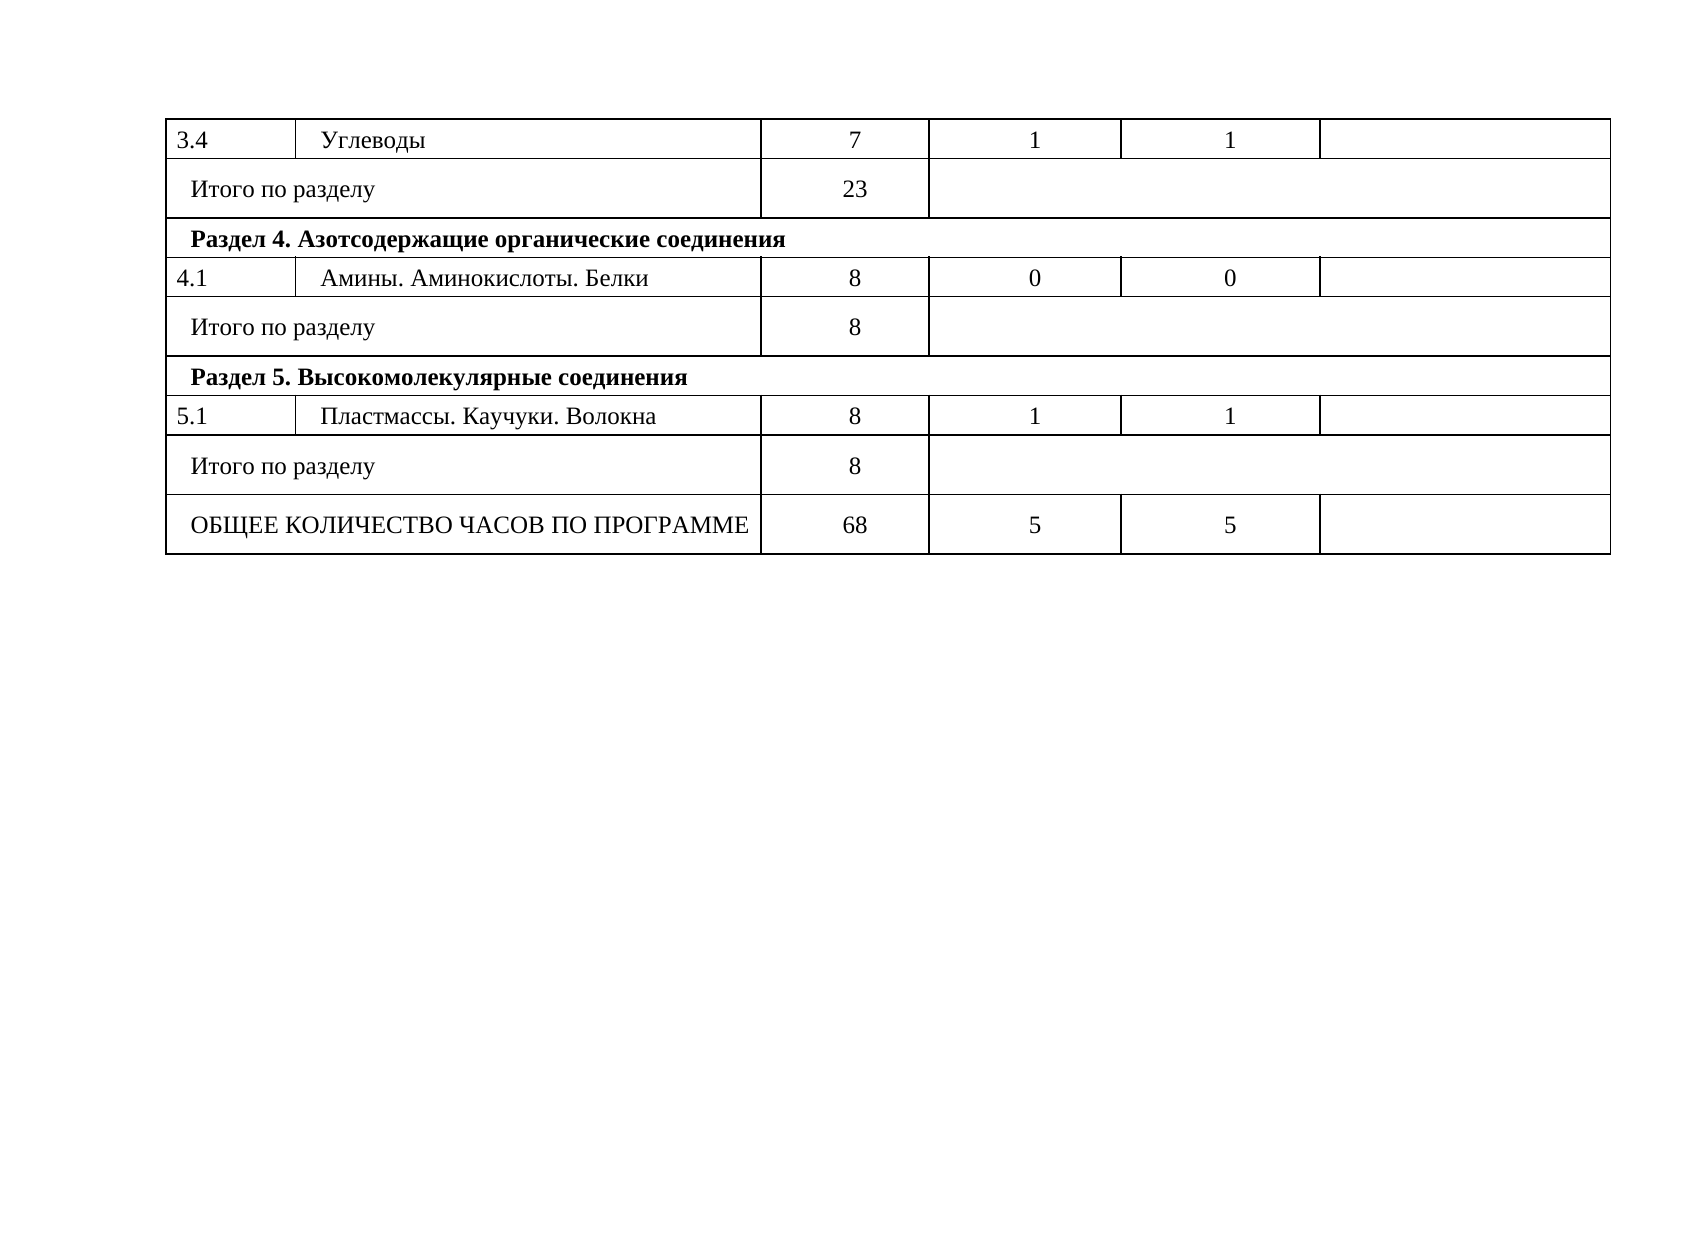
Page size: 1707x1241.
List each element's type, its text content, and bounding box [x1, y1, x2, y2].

table_cell 3.4 [167, 120, 295, 157]
table_cell 23 [762, 159, 928, 217]
table_cell 5.1 [167, 396, 295, 434]
table_cell Раздел 5. Высокомолекулярные соединения [167, 357, 1610, 394]
table_cell 0 [930, 258, 1120, 296]
table_cell 1 [930, 396, 1120, 434]
table_cell [1321, 396, 1610, 434]
table_cell 5 [1122, 495, 1319, 553]
table_cell [930, 436, 1610, 493]
table_cell [1321, 258, 1610, 296]
table_cell 1 [930, 120, 1120, 157]
table_cell Итого по разделу [167, 436, 760, 493]
table_cell [1321, 495, 1610, 553]
table_cell Амины. Аминокислоты. Белки [296, 258, 760, 296]
table_cell 68 [762, 495, 928, 553]
table_cell 0 [1122, 258, 1319, 296]
table_cell 8 [762, 297, 928, 355]
table_cell 8 [762, 436, 928, 493]
table_cell ОБЩЕЕ КОЛИЧЕСТВО ЧАСОВ ПО ПРОГРАММЕ [167, 495, 760, 553]
table_cell 4.1 [167, 258, 295, 296]
table_cell 7 [762, 120, 928, 157]
table_cell [930, 159, 1610, 217]
table_cell 8 [762, 396, 928, 434]
table_cell Раздел 4. Азотсодержащие органические соединения [167, 219, 1610, 256]
table_cell 5 [930, 495, 1120, 553]
table_cell [1321, 120, 1610, 157]
table_cell 1 [1122, 396, 1319, 434]
table_cell 1 [1122, 120, 1319, 157]
table_cell [930, 297, 1610, 355]
table_cell Пластмассы. Каучуки. Волокна [296, 396, 760, 434]
table_cell Углеводы [296, 120, 760, 157]
table_cell Итого по разделу [167, 159, 760, 217]
table_cell 8 [762, 258, 928, 296]
table_cell Итого по разделу [167, 297, 760, 355]
